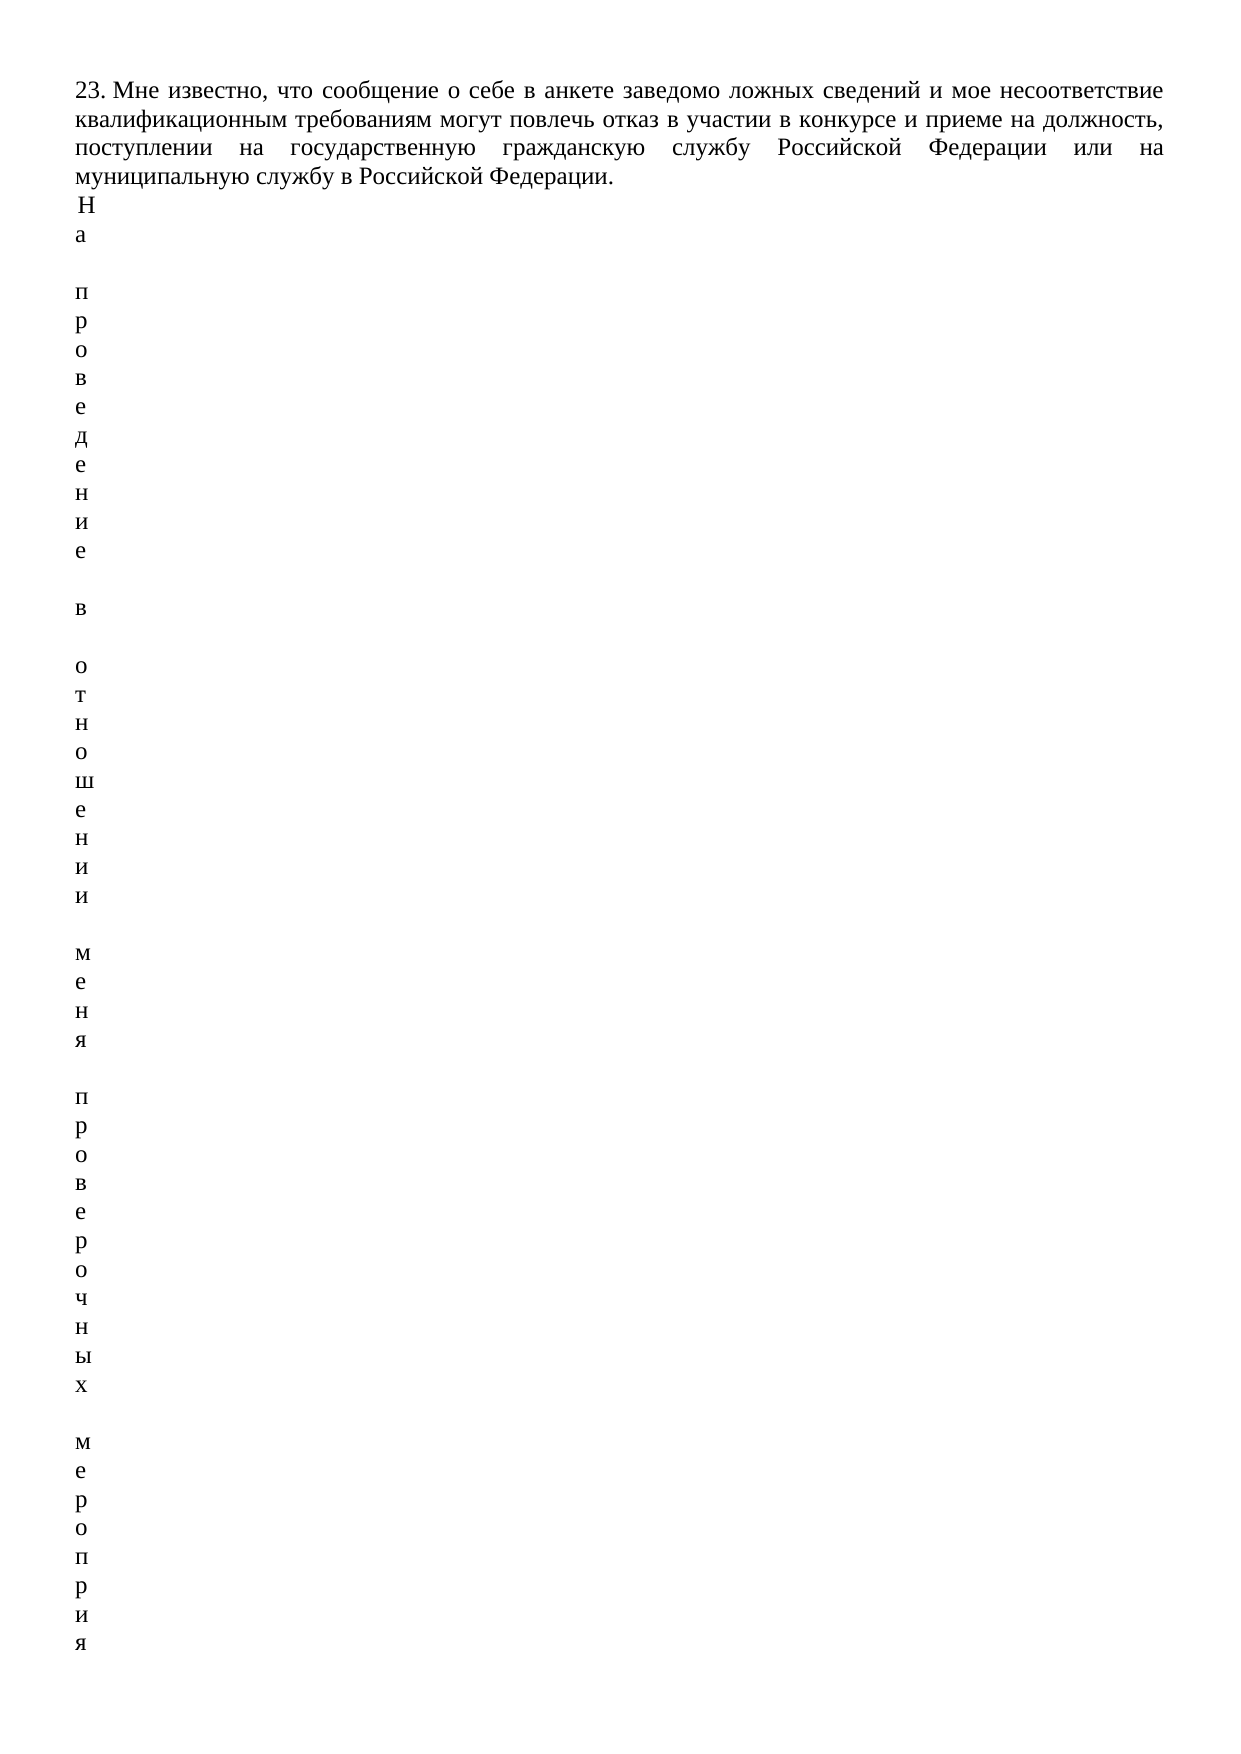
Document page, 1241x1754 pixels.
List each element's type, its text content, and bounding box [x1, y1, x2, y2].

text 23. Мне известно, что сообщение о себе в анкете заведомо ложных сведений и мое несоответствие квалификационным требованиям могут повлечь отказ в участии в конкурсе и приеме на должность, поступлении на государственную гражданскую службу Российской Федерации или на муниципальную службу в Российской Федерации. [75, 75, 1165, 190]
